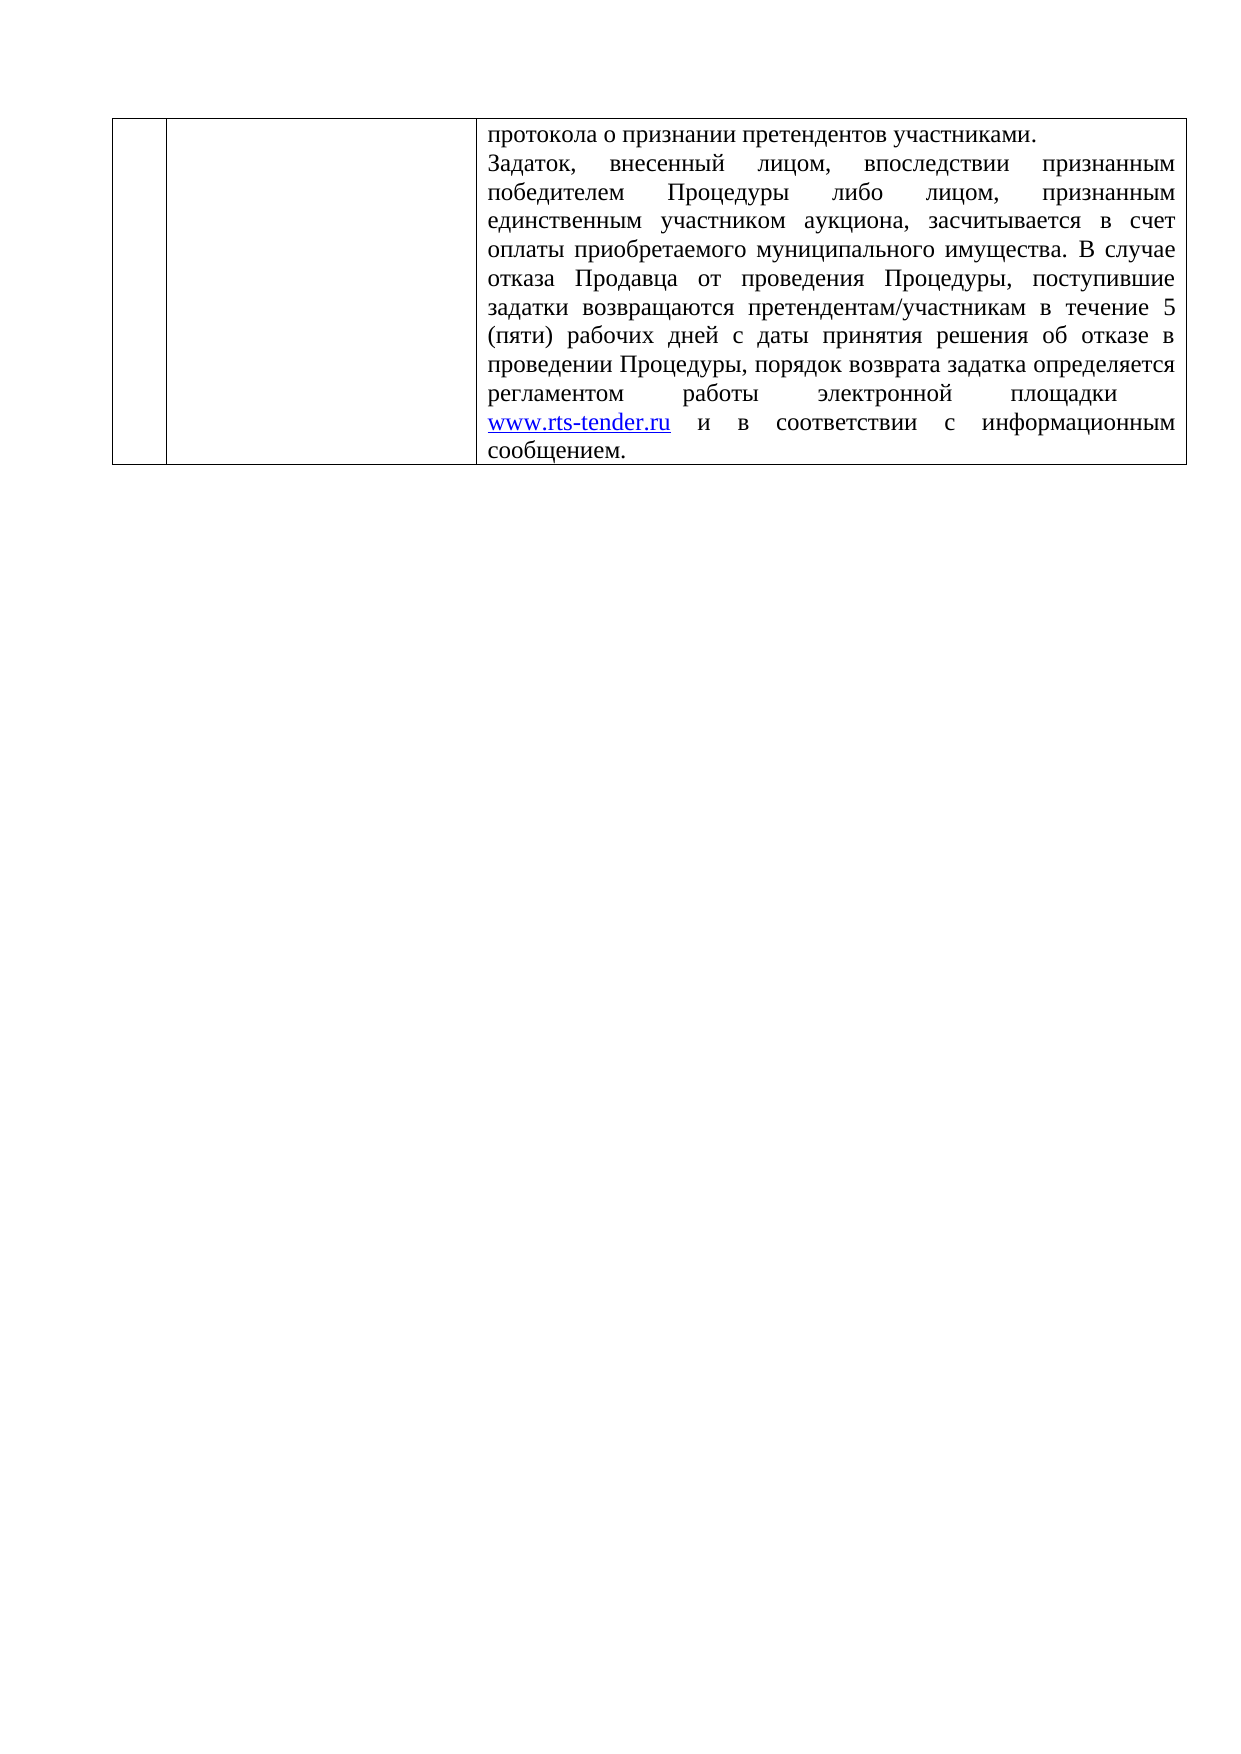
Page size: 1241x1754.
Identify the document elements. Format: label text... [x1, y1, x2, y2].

table_cell 11 [113, 119, 166, 464]
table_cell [167, 119, 476, 464]
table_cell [477, 119, 1186, 464]
